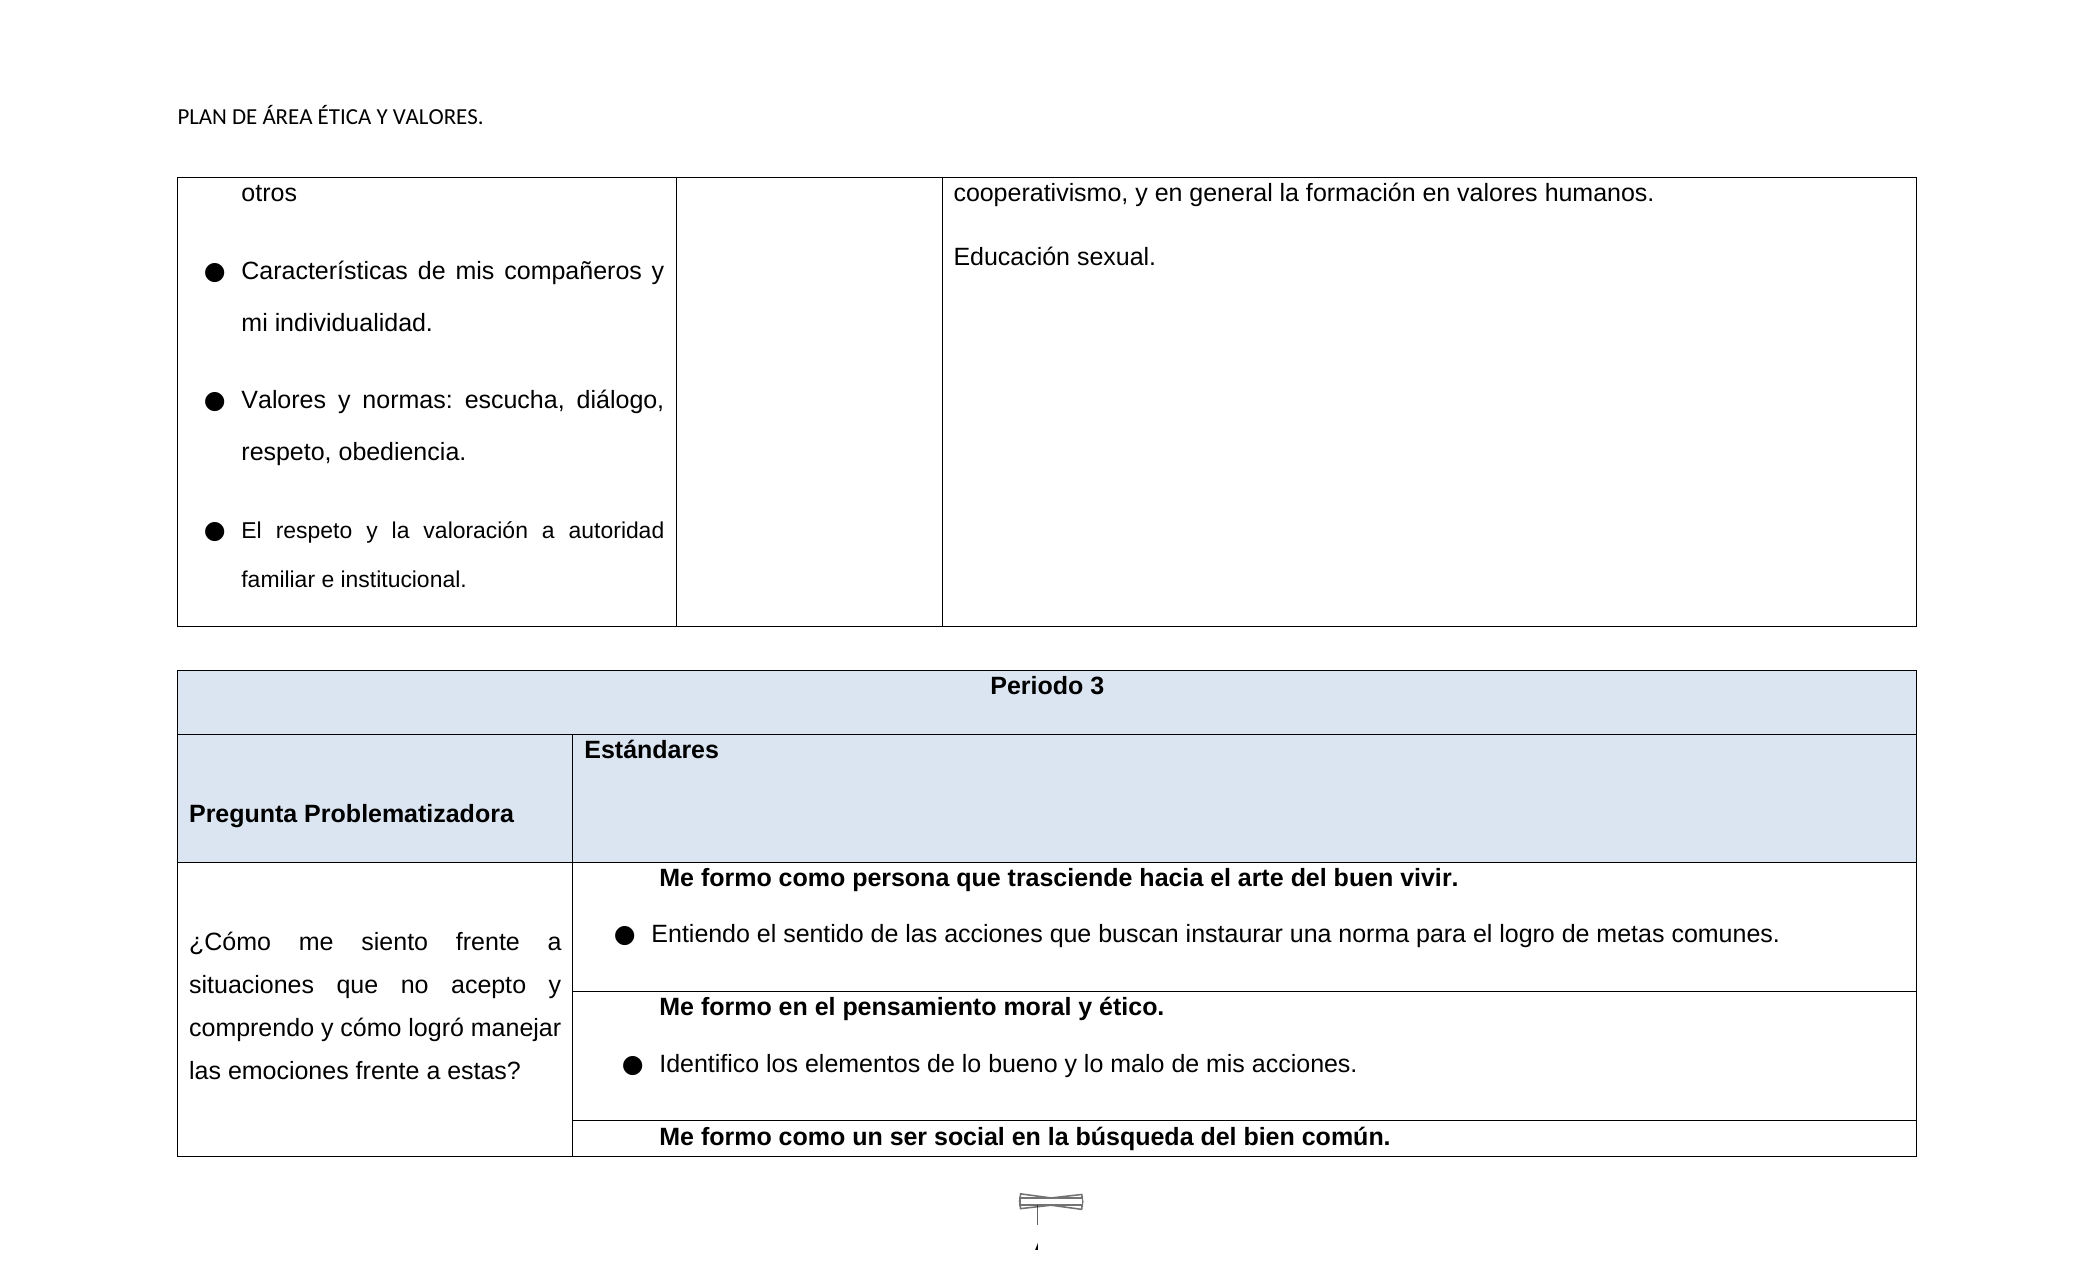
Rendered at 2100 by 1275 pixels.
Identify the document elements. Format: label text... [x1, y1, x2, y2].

table_header Periodo 3 [178, 671, 1916, 734]
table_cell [178, 178, 676, 626]
table_cell Pregunta Problematizadora [178, 735, 572, 862]
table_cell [573, 1121, 1916, 1156]
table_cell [677, 178, 942, 626]
table_cell Estándares [573, 735, 1916, 862]
table_cell Me formo en el pensamiento moral y ético. Identifico los elementos de lo bueno y lo malo de mis acciones. [573, 992, 1916, 1120]
table_cell ¿Cómo me siento frente a situaciones que no acepto y comprendo y cómo logró manejar las emociones frente a estas? [178, 863, 572, 1156]
table_cell Me formo como persona que trasciende hacia el arte del buen vivir. Entiendo el sentido de las acciones que buscan instaurar una norma para el logro de metas comunes. [573, 863, 1916, 991]
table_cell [943, 178, 1916, 626]
